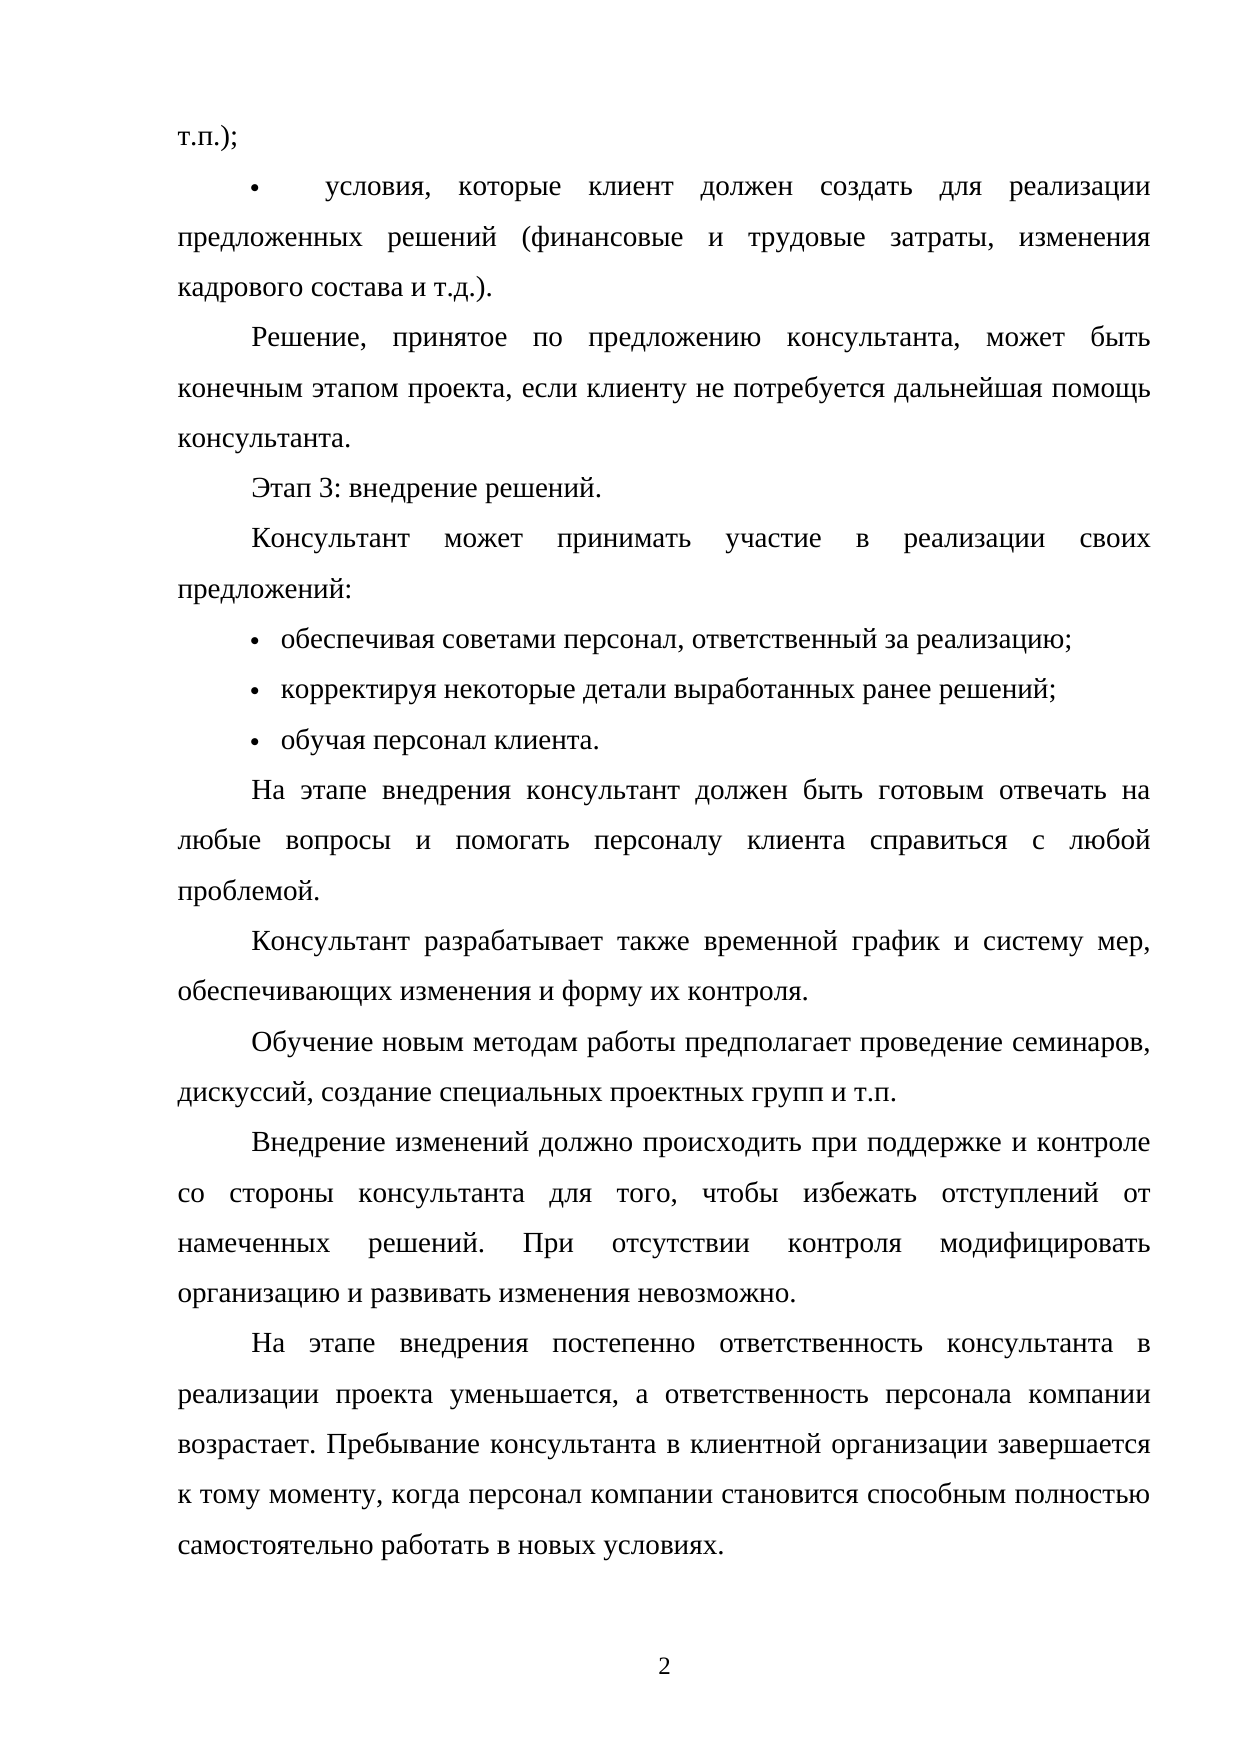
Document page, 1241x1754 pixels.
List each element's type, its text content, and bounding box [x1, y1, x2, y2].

text На этапе внедрения консультант должен быть готовым отвечать на любые вопросы и помогать персоналу клиента справиться с любой проблемой. [177, 772, 1152, 906]
list корректируя некоторые детали выработанных ранее решений; [177, 672, 1152, 705]
text Обучение новым методам работы предполагает проведение семинаров, дискуссий, создание специальных проектных групп и т.п. [177, 1024, 1152, 1108]
text Решение, принятое по предложению консультанта, может быть конечным этапом проекта, если клиенту не потребуется дальнейшая помощь консультанта. [177, 319, 1152, 453]
text На этапе внедрения постепенно ответственность консультанта в реализации проекта уменьшается, а ответственность персонала компании возрастает. Пребывание консультанта в клиентной организации завершается к тому моменту, когда персонал компании становится способным полностью самостоятельно работать в новых условиях. [177, 1326, 1152, 1560]
text Консультант разрабатывает также временной график и систему мер, обеспечивающих изменения и форму их контроля. [177, 923, 1152, 1007]
text Консультант может принимать участие в реализации своих предложений: [177, 521, 1152, 604]
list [177, 118, 1152, 152]
list условия, которые клиент должен создать для реализации предложенных решений (финансовые и трудовые затраты, изменения кадрового состава и т.д.). [177, 168, 1152, 303]
list обучая персонал клиента. [177, 722, 1152, 755]
text Внедрение изменений должно происходить при поддержке и контроле со стороны консультанта для того, чтобы избежать отступлений от намеченных решений. При отсутствии контроля модифицировать организацию и развивать изменения невозможно. [177, 1124, 1152, 1309]
list обеспечивая советами персонал, ответственный за реализацию; [177, 621, 1152, 655]
text Этап 3: внедрение решений. [177, 470, 1152, 504]
